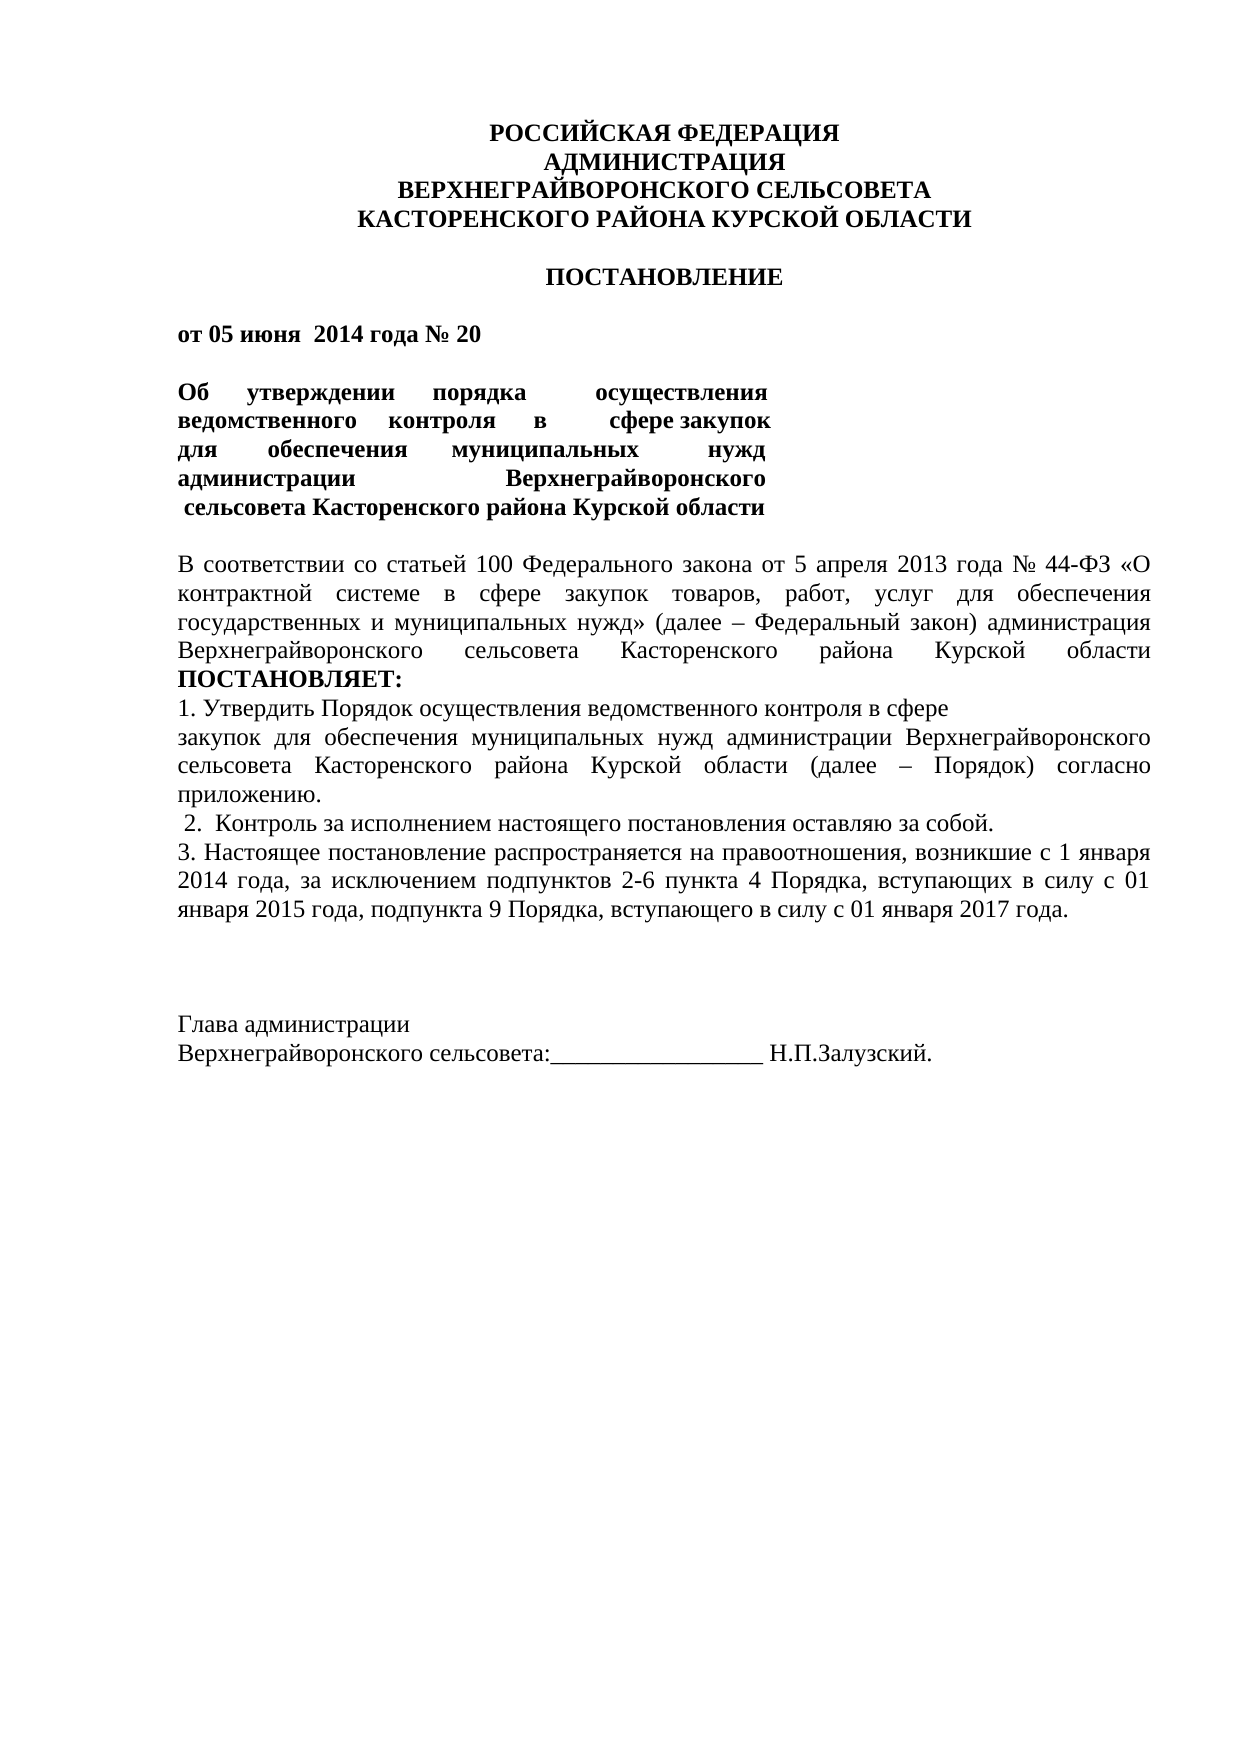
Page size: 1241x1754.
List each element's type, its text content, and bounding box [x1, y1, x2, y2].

text сельсовета Касторенского района Курской области [177, 492, 1152, 521]
text от 05 июня 2014 года № 20 [177, 319, 1152, 348]
text закупок для обеспечения муниципальных нужд администрации Верхнеграйворонского сельсовета Касторенского района Курской области (далее – Порядок) согласно приложению. [177, 722, 1152, 808]
text Верхнеграйворонского сельсовета:_________________ Н.П.Залузский. [177, 1038, 1152, 1067]
text администрации Верхнеграйворонского [177, 463, 1152, 492]
text ведомственного контроля в сфере закупок [177, 406, 1152, 434]
text В соответствии со статьей 100 Федерального закона от 5 апреля 2013 года № 44-ФЗ «О контрактной системе в сфере закупок товаров, работ, услуг для обеспечения государственных и муниципальных нужд» (далее – Федеральный закон) администрация Верхнеграйворонского сельсовета Касторенского района Курской области ПОСТАНОВЛЯЕТ: [177, 549, 1152, 693]
text 1.​ Утвердить Порядок осуществления ведомственного контроля в сфере [177, 693, 1152, 722]
text Об утверждении порядка осуществления [177, 377, 1152, 406]
text ВЕРХНЕГРАЙВОРОНСКОГО СЕЛЬСОВЕТА [177, 176, 1152, 204]
text 3. Настоящее постановление распространяется на правоотношения, возникшие с 1 января 2014 года, за исключением подпунктов 2-6 пункта 4 Порядка, вступающих в силу с 01 января 2015 года, подпункта 9 Порядка, вступающего в силу с 01 января 2017 года. [177, 837, 1152, 923]
text КАСТОРЕНСКОГО РАЙОНА КУРСКОЙ ОБЛАСТИ [177, 204, 1152, 233]
text АДМИНИСТРАЦИЯ [177, 147, 1152, 176]
text РОССИЙСКАЯ ФЕДЕРАЦИЯ [177, 118, 1152, 147]
text для обеспечения муниципальных нужд [177, 434, 1152, 463]
text ПОСТАНОВЛЕНИЕ [177, 262, 1152, 291]
text Глава администрации [177, 1009, 1152, 1038]
text 2. Контроль за исполнением настоящего постановления оставляю за собой. [177, 808, 1152, 837]
